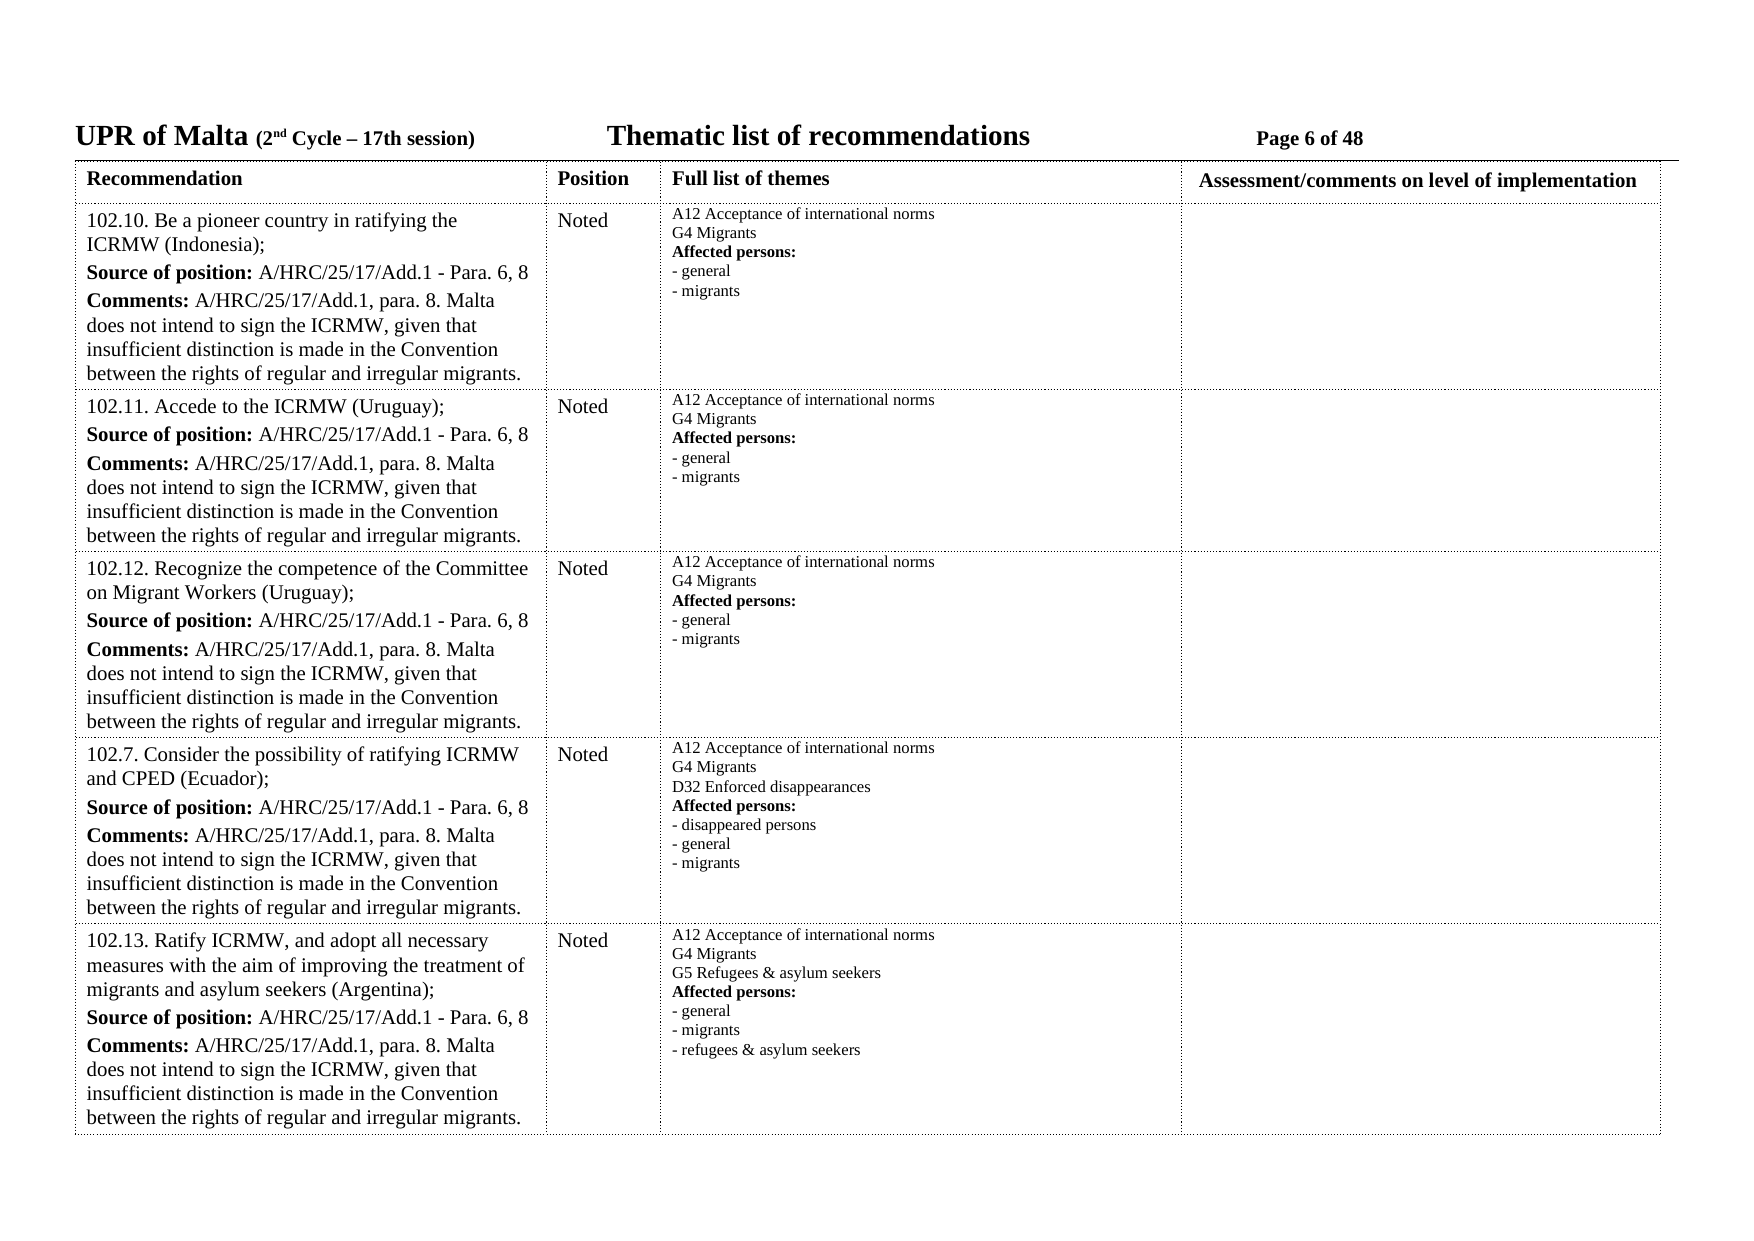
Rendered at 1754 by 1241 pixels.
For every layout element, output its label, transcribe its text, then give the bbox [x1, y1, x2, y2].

table_header Recommendation [75, 161, 546, 203]
table_cell [1181, 923, 1661, 1133]
table_cell 102.10. Be a pioneer country in ratifying the ICRMW (Indonesia); Source of position: A/HRC/25/17/Add.1 - Para. 6, 8 Comments: A/HRC/25/17/Add.1, para. 8. Malta does not intend to sign the ICRMW, given that insufficient distinction is made in the Convention between the rights of regular and irregular migrants. [75, 203, 546, 389]
table_cell A12 Acceptance of international norms G4 Migrants Affected persons: - general - migrants [661, 389, 1181, 551]
table_cell [1181, 551, 1661, 737]
table_cell 102.12. Recognize the competence of the Committee on Migrant Workers (Uruguay); Source of position: A/HRC/25/17/Add.1 - Para. 6, 8 Comments: A/HRC/25/17/Add.1, para. 8. Malta does not intend to sign the ICRMW, given that insufficient distinction is made in the Convention between the rights of regular and irregular migrants. [75, 551, 546, 737]
table_cell [1181, 737, 1661, 923]
table_cell A12 Acceptance of international norms G4 Migrants Affected persons: - general - migrants [661, 551, 1181, 737]
table_cell 102.7. Consider the possibility of ratifying ICRMW and CPED (Ecuador); Source of position: A/HRC/25/17/Add.1 - Para. 6, 8 Comments: A/HRC/25/17/Add.1, para. 8. Malta does not intend to sign the ICRMW, given that insufficient distinction is made in the Convention between the rights of regular and irregular migrants. [75, 737, 546, 923]
table_cell [1181, 389, 1661, 551]
table_header Position [546, 161, 661, 203]
table_cell 102.11. Accede to the ICRMW (Uruguay); Source of position: A/HRC/25/17/Add.1 - Para. 6, 8 Comments: A/HRC/25/17/Add.1, para. 8. Malta does not intend to sign the ICRMW, given that insufficient distinction is made in the Convention between the rights of regular and irregular migrants. [75, 389, 546, 551]
table_cell [1181, 203, 1661, 389]
table_cell A12 Acceptance of international norms G4 Migrants G5 Refugees & asylum seekers Affected persons: - general - migrants - refugees & asylum seekers [661, 923, 1181, 1133]
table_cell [661, 203, 1181, 389]
table_cell 102.13. Ratify ICRMW, and adopt all necessary measures with the aim of improving the treatment of migrants and asylum seekers (Argentina); Source of position: A/HRC/25/17/Add.1 - Para. 6, 8 Comments: A/HRC/25/17/Add.1, para. 8. Malta does not intend to sign the ICRMW, given that insufficient distinction is made in the Convention between the rights of regular and irregular migrants. [75, 923, 546, 1133]
table_cell A12 Acceptance of international norms G4 Migrants D32 Enforced disappearances Affected persons: - disappeared persons - general - migrants [661, 737, 1181, 923]
table_cell Noted [546, 737, 661, 923]
table_cell Noted [546, 389, 661, 551]
table_cell Noted [546, 203, 661, 389]
table_cell Noted [546, 551, 661, 737]
table_header Assessment/comments on level of implementation [1181, 161, 1661, 203]
table_cell Noted [546, 923, 661, 1133]
table_header Full list of themes [661, 161, 1181, 203]
